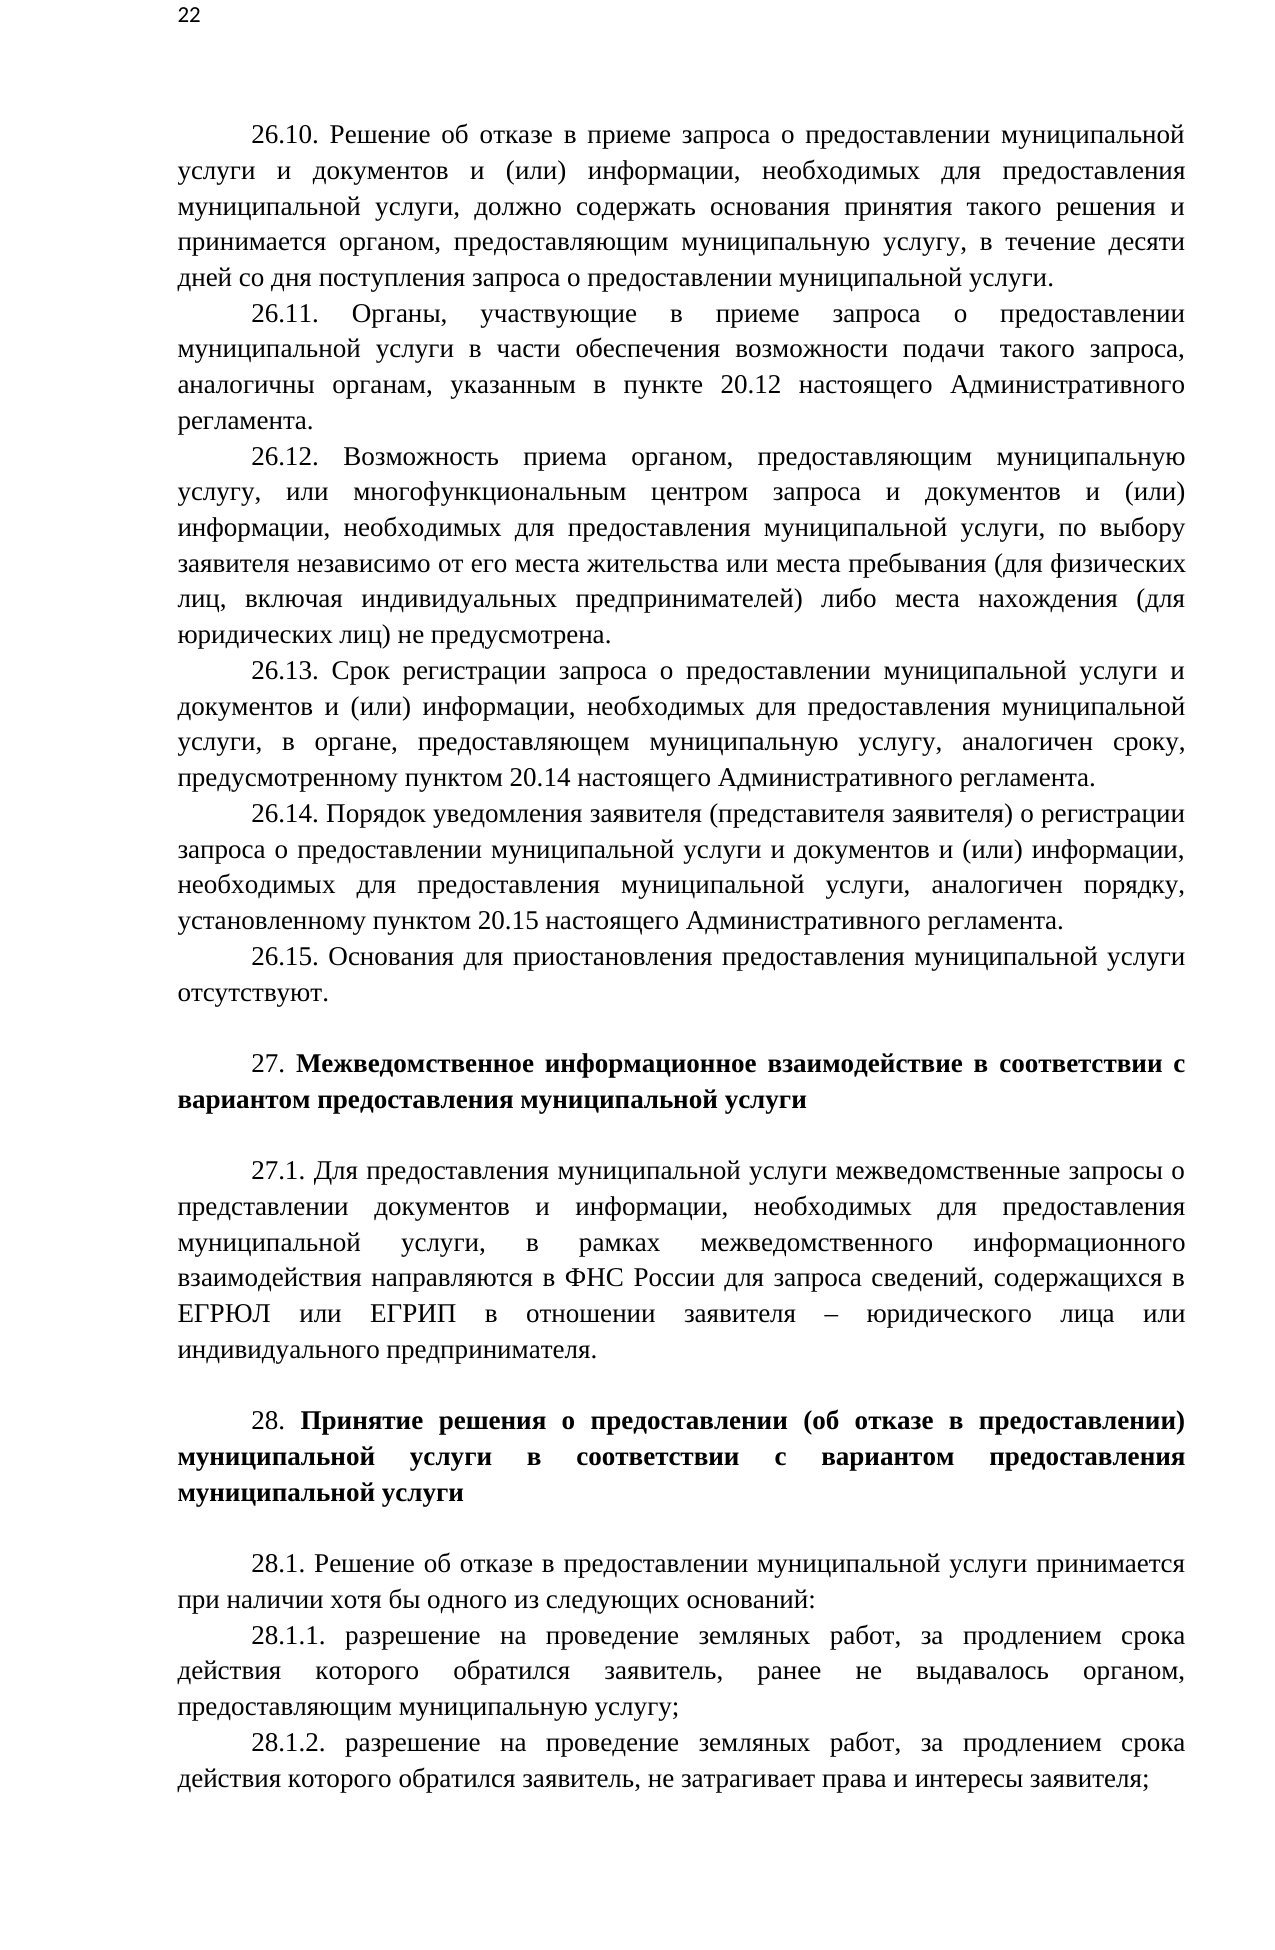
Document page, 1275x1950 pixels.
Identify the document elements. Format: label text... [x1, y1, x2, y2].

text 28. Принятие решения о предоставлении (об отказе в предоставлении) муниципальной услуги в соответствии с вариантом предоставления муниципальной услуги [177, 1404, 1186, 1507]
text 28.1.2. разрешение на проведение земляных работ, за продлением срока действия которого обратился заявитель, не затрагивает права и интересы заявителя; [177, 1726, 1186, 1793]
text 28.1. Решение об отказе в предоставлении муниципальной услуги принимается при наличии хотя бы одного из следующих оснований: [177, 1547, 1186, 1614]
text 26.12. Возможность приема органом, предоставляющим муниципальную услугу, или многофункциональным центром запроса и документов и (или) информации, необходимых для предоставления муниципальной услуги, по выбору заявителя независимо от его места жительства или места пребывания (для физических лиц, включая индивидуальных предпринимателей) либо места нахождения (для юридических лиц) не предусмотрена. [177, 440, 1186, 649]
text 27. Межведомственное информационное взаимодействие в соответствии с вариантом предоставления муниципальной услуги [177, 1047, 1186, 1114]
text 27.1. Для предоставления муниципальной услуги межведомственные запросы о представлении документов и информации, необходимых для предоставления муниципальной услуги, в рамках межведомственного информационного взаимодействия направляются в ФНС России для запроса сведений, содержащихся в ЕГРЮЛ или ЕГРИП в отношении заявителя – юридического лица или индивидуального предпринимателя. [177, 1154, 1186, 1364]
text 26.10. Решение об отказе в приеме запроса о предоставлении муниципальной услуги и документов и (или) информации, необходимых для предоставления муниципальной услуги, должно содержать основания принятия такого решения и принимается органом, предоставляющим муниципальную услугу, в течение десяти дней со дня поступления запроса о предоставлении муниципальной услуги. [177, 118, 1186, 292]
text 28.1.1. разрешение на проведение земляных работ, за продлением срока действия которого обратился заявитель, ранее не выдавалось органом, предоставляющим муниципальную услугу; [177, 1619, 1186, 1721]
text 26.13. Срок регистрации запроса о предоставлении муниципальной услуги и документов и (или) информации, необходимых для предоставления муниципальной услуги, в органе, предоставляющем муниципальную услугу, аналогичен сроку, предусмотренному пунктом 20.14 настоящего Административного регламента. [177, 654, 1186, 792]
text 26.14. Порядок уведомления заявителя (представителя заявителя) о регистрации запроса о предоставлении муниципальной услуги и документов и (или) информации, необходимых для предоставления муниципальной услуги, аналогичен порядку, установленному пунктом 20.15 настоящего Административного регламента. [177, 797, 1186, 935]
text 26.11. Органы, участвующие в приеме запроса о предоставлении муниципальной услуги в части обеспечения возможности подачи такого запроса, аналогичны органам, указанным в пункте 20.12 настоящего Административного регламента. [177, 297, 1186, 435]
text 26.15. Основания для приостановления предоставления муниципальной услуги отсутствуют. [177, 940, 1186, 1007]
